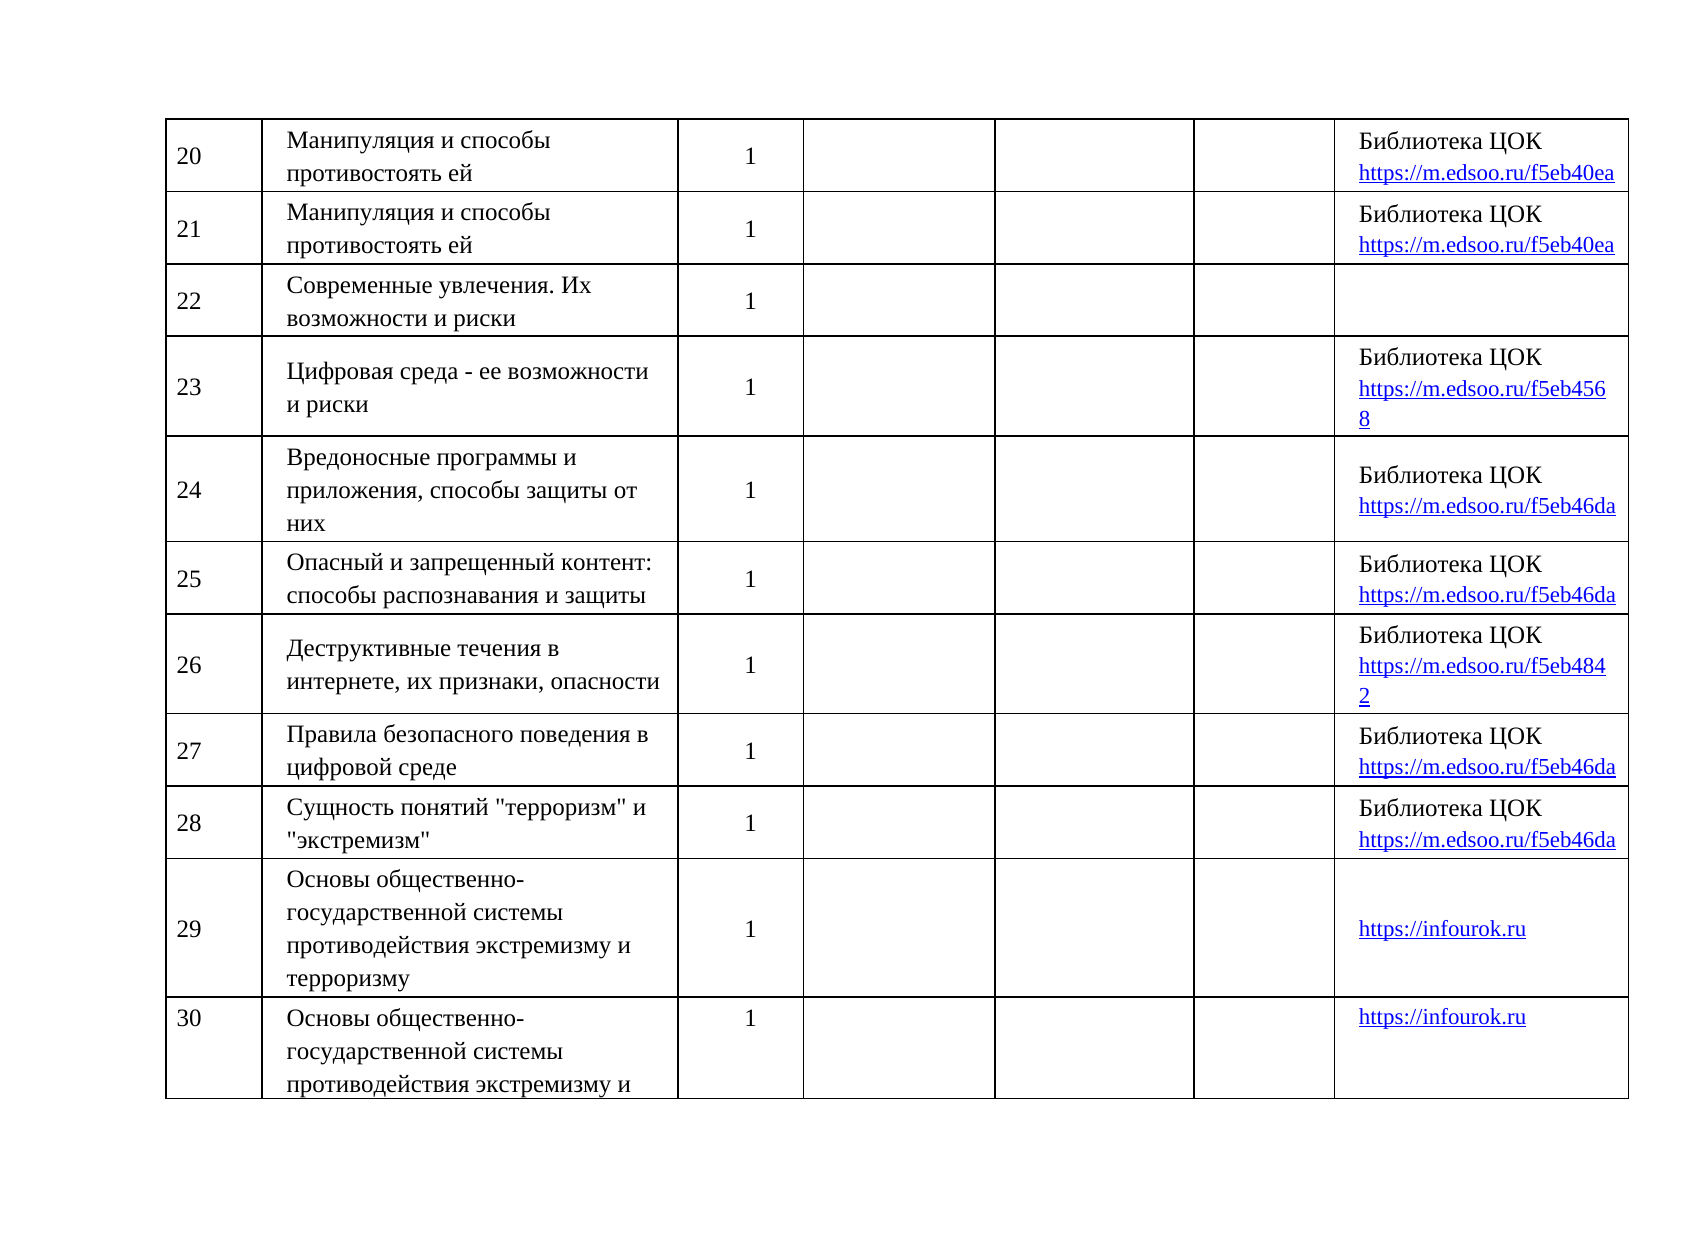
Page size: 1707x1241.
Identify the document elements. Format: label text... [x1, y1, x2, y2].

table_cell Библиотека ЦОК https://m.edsoo.ru/f5eb46da [1335, 542, 1628, 613]
table_cell https://infourok.ru [1335, 998, 1628, 1097]
table_cell [804, 714, 994, 785]
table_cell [263, 998, 677, 1097]
table_cell [1335, 265, 1628, 335]
table_cell 1 [679, 787, 803, 857]
table_cell Правила безопасного поведения в цифровой среде [263, 714, 677, 785]
table_cell Манипуляция и способы противостоять ей [263, 192, 677, 263]
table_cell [263, 859, 677, 996]
table_cell 1 [679, 542, 803, 613]
table_cell [804, 787, 994, 857]
table_cell [996, 192, 1193, 263]
table_cell [996, 542, 1193, 613]
table_cell Вредоносные программы и приложения, способы защиты от них [263, 437, 677, 541]
table_cell [1195, 998, 1334, 1097]
table_cell Деструктивные течения в интернете, их признаки, опасности [263, 615, 677, 713]
table_cell Манипуляция и способы противостоять ей [263, 120, 677, 191]
table_cell [804, 542, 994, 613]
table_cell [996, 998, 1193, 1097]
table_cell 20 [167, 120, 261, 191]
table_cell Библиотека ЦОК https://m.edsoo.ru/f5eb46da [1335, 787, 1628, 857]
table_cell [1195, 542, 1334, 613]
table_cell [804, 192, 994, 263]
table_cell Библиотека ЦОК https://m.edsoo.ru/f5eb40ea [1335, 192, 1628, 263]
table_cell Современные увлечения. Их возможности и риски [263, 265, 677, 335]
table_cell [804, 859, 994, 996]
table_cell [996, 265, 1193, 335]
table_cell [804, 337, 994, 435]
table_cell 24 [167, 437, 261, 541]
table_cell [996, 120, 1193, 191]
table_cell 1 [679, 714, 803, 785]
table_cell 1 [679, 859, 803, 996]
table_cell [1195, 859, 1334, 996]
table_cell [996, 787, 1193, 857]
table_cell 1 [679, 337, 803, 435]
table_cell 30 [167, 998, 261, 1097]
table_cell [804, 265, 994, 335]
table_cell 21 [167, 192, 261, 263]
table_cell Библиотека ЦОК https://m.edsoo.ru/f5eb46da [1335, 437, 1628, 541]
table_cell [1195, 120, 1334, 191]
table_cell Библиотека ЦОК https://m.edsoo.ru/f5eb4842 [1335, 615, 1628, 713]
table_cell 26 [167, 615, 261, 713]
table_cell [996, 337, 1193, 435]
table_cell [804, 437, 994, 541]
table_cell [1195, 192, 1334, 263]
table_cell 27 [167, 714, 261, 785]
table_cell Библиотека ЦОК https://m.edsoo.ru/f5eb40ea [1335, 120, 1628, 191]
table_cell 23 [167, 337, 261, 435]
table_cell 1 [679, 998, 803, 1097]
table_cell Опасный и запрещенный контент: способы распознавания и защиты [263, 542, 677, 613]
table_cell [996, 437, 1193, 541]
table_cell 29 [167, 859, 261, 996]
table_cell 1 [679, 265, 803, 335]
table_cell [1195, 337, 1334, 435]
table_cell 1 [679, 437, 803, 541]
table_cell [804, 615, 994, 713]
table_cell Библиотека ЦОК https://m.edsoo.ru/f5eb4568 [1335, 337, 1628, 435]
table_cell [1195, 787, 1334, 857]
table_cell [1195, 437, 1334, 541]
table_cell 28 [167, 787, 261, 857]
table_cell [1195, 714, 1334, 785]
table_cell Сущность понятий "терроризм" и "экстремизм" [263, 787, 677, 857]
table_cell [996, 714, 1193, 785]
table_cell 25 [167, 542, 261, 613]
table_cell 1 [679, 120, 803, 191]
table_cell 1 [679, 192, 803, 263]
table_cell Библиотека ЦОК https://m.edsoo.ru/f5eb46da [1335, 714, 1628, 785]
table_cell 1 [679, 615, 803, 713]
table_cell https://infourok.ru [1335, 859, 1628, 996]
table_cell 22 [167, 265, 261, 335]
table_cell [1195, 265, 1334, 335]
table_cell [996, 615, 1193, 713]
table_cell [996, 859, 1193, 996]
table_cell Цифровая среда - ее возможности и риски [263, 337, 677, 435]
table_cell [1195, 615, 1334, 713]
table_cell [804, 120, 994, 191]
table_cell [804, 998, 994, 1097]
